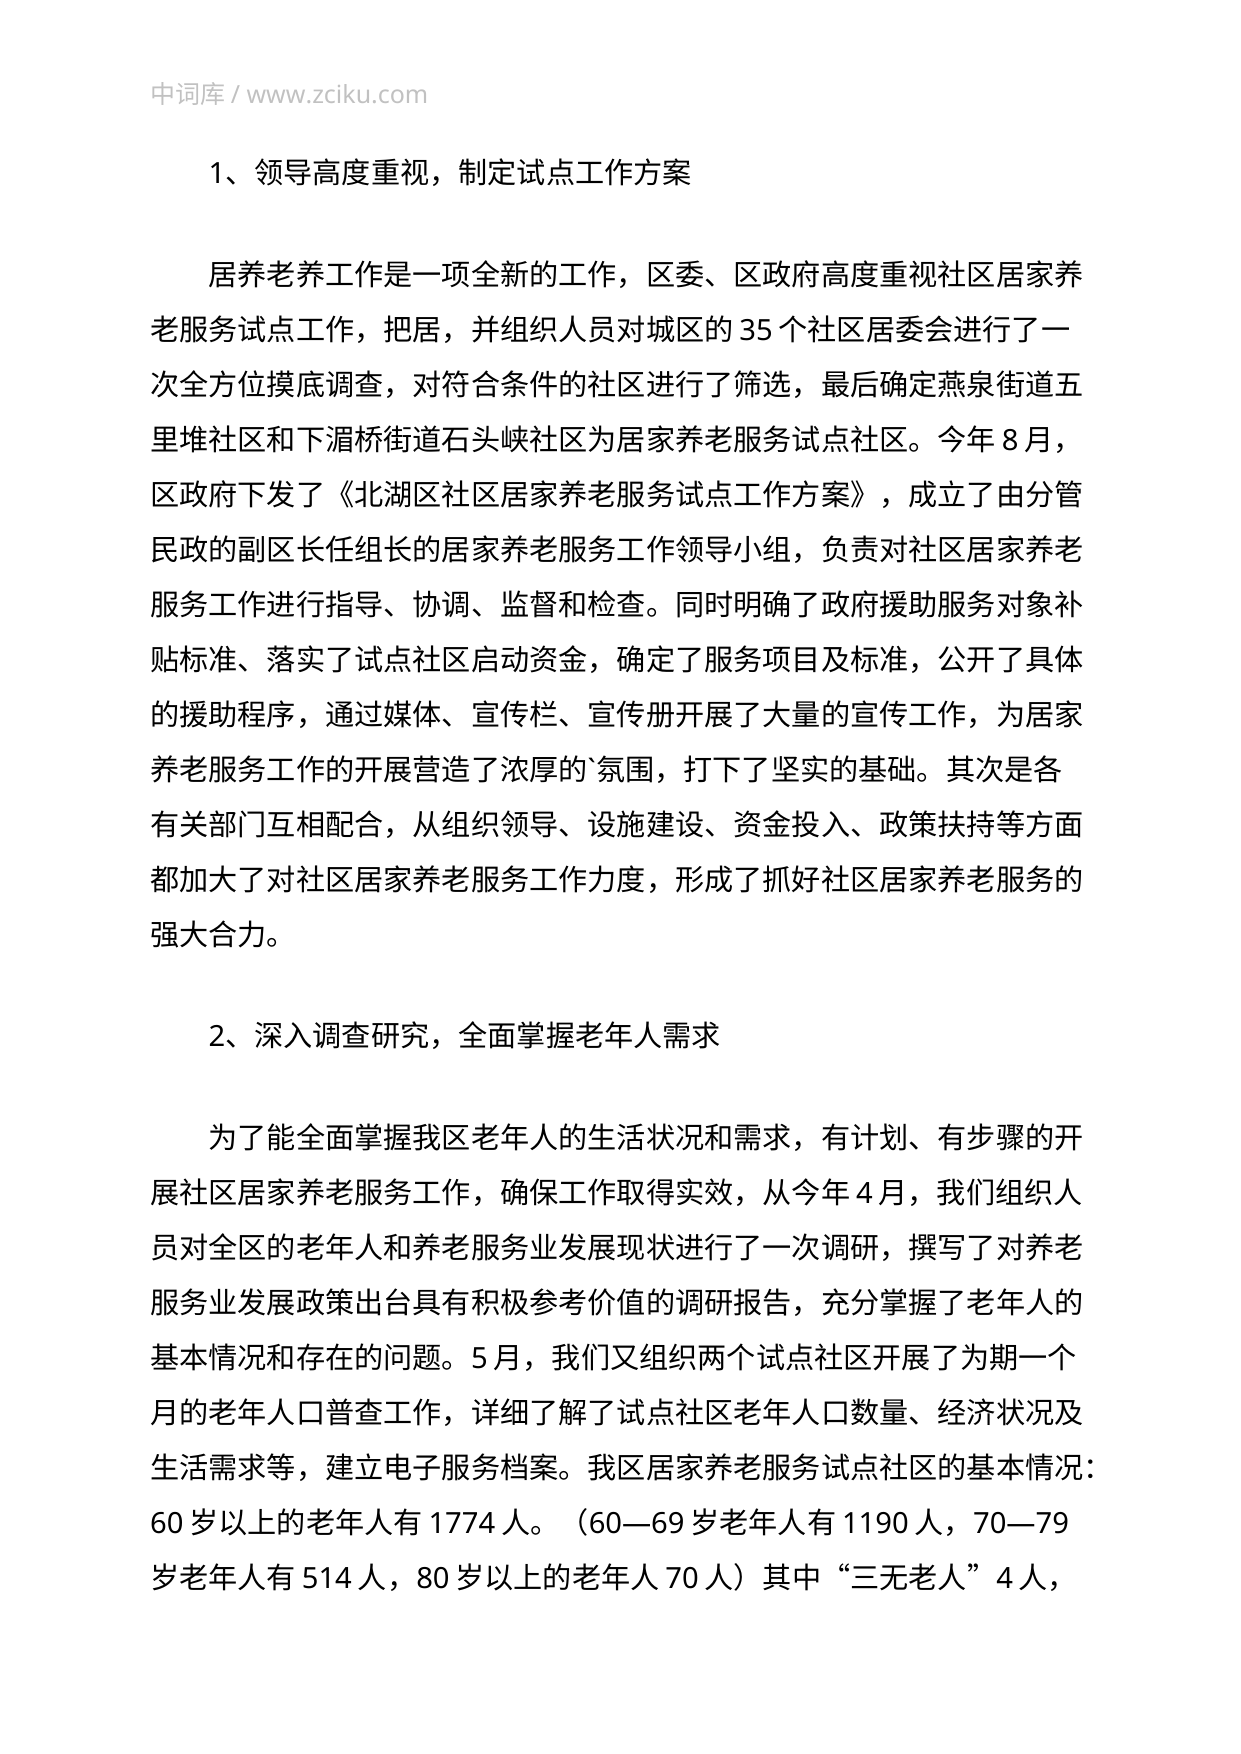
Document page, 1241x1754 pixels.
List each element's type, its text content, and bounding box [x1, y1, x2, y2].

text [150, 1115, 1090, 1597]
text 2、深入调查研究，全面掌握老年人需求 [150, 1013, 1090, 1055]
text 1、领导高度重视，制定试点工作方案 [150, 150, 1090, 192]
text 居养老养工作是一项全新的工作，区委、区政府高度重视社区居家养老服务试点工作，把居，并组织人员对城区的35个社区居委会进行了一次全方位摸底调查，对符合条件的社区进行了筛选，最后确定燕泉街道五里堆社区和下湄桥街道石头峡社区为居家养老服务试点社区。今年8月，区政府下发了《北湖区社区居家养老服务试点工作方案》，成立了由分管民政的副区长任组长的居家养老服务工作领导小组，负责对社区居家养老服务工作进行指导、协调、监督和检查。同时明确了政府援助服务对象补贴标准、落实了试点社区启动资金，确定了服务项目及标准，公开了具体的援助程序，通过媒体、宣传栏、宣传册开展了大量的宣传工作，为居家养老服务工作的开展营造了浓厚的`氛围，打下了坚实的基础。其次是各有关部门互相配合，从组织领导、设施建设、资金投入、政策扶持等方面都加大了对社区居家养老服务工作力度，形成了抓好社区居家养老服务的强大合力。 [150, 252, 1090, 953]
